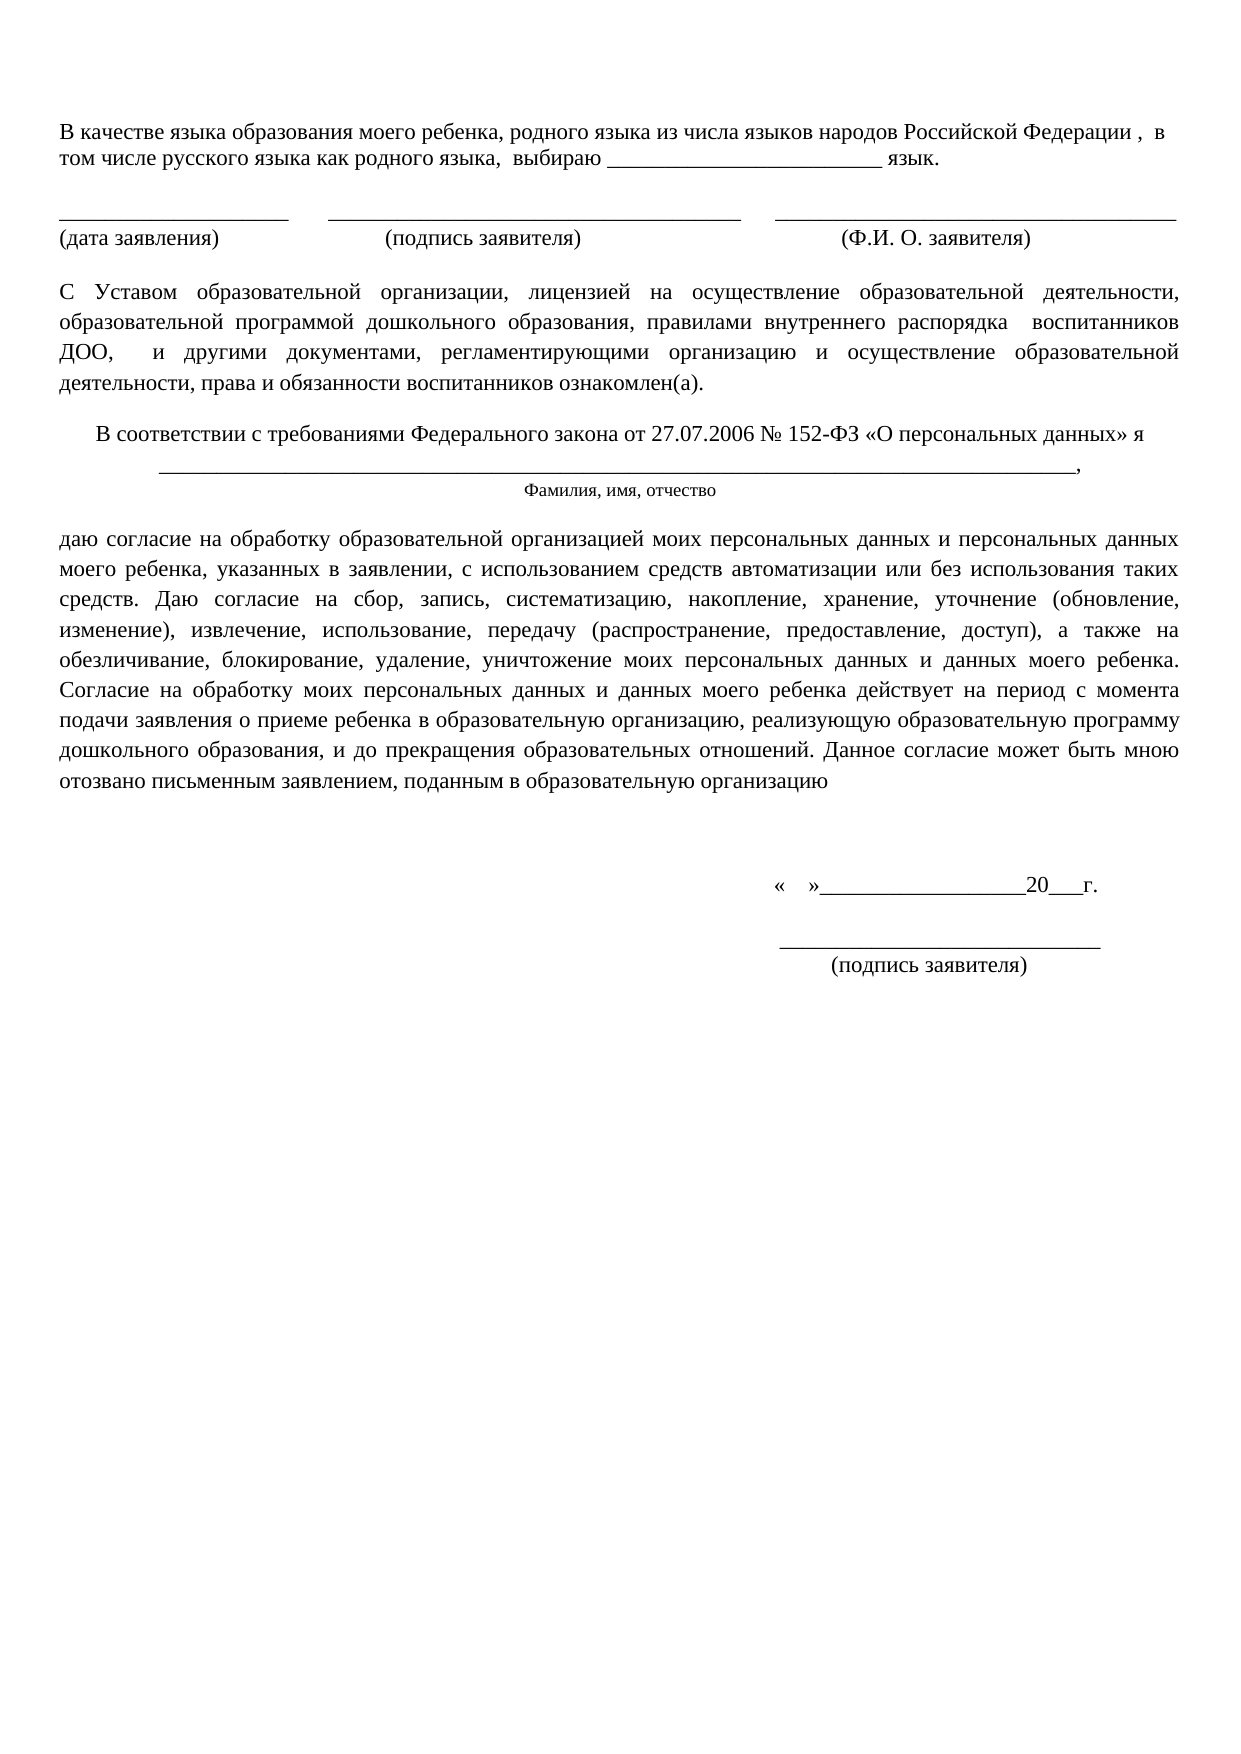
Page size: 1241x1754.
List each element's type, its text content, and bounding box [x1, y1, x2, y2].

text В соответствии с требованиями Федерального закона от 27.07.2006 № 152-ФЗ «О персональных данных» я ________________________________________________________________________________, Фамилия, имя, отчество [59, 419, 1181, 501]
text (подпись заявителя) [59, 951, 1181, 978]
text (дата заявления) (подпись заявителя) (Ф.И. О. заявителя) [59, 223, 1181, 250]
text В качестве языка образования моего ребенка, родного языка из числа языков народов Российской Федерации , в том числе русского языка как родного языка, выбираю ________________________ язык. [59, 118, 1181, 171]
text С Уставом образовательной организации, лицензией на осуществление образовательной деятельности, образовательной программой дошкольного образования, правилами внутреннего распорядка воспитанников ДОО, и другими документами, регламентирующими организацию и осуществление образовательной деятельности, права и обязанности воспитанников ознакомлен(а). [59, 278, 1181, 395]
text даю согласие на обработку образовательной организацией моих персональных данных и персональных данных моего ребенка, указанных в заявлении, с использованием средств автоматизации или без использования таких средств. Даю согласие на сбор, запись, систематизацию, накопление, хранение, уточнение (обновление, изменение), извлечение, использование, передачу (распространение, предоставление, доступ), а также на обезличивание, блокирование, удаление, уничтожение моих персональных данных и данных моего ребенка. Согласие на обработку моих персональных данных и данных моего ребенка действует на период с момента подачи заявления о приеме ребенка в образовательную организацию, реализующую образовательную программу дошкольного образования, и до прекращения образовательных отношений. Данное согласие может быть мною отозвано письменным заявлением, поданным в образовательную организацию [59, 525, 1181, 793]
text ____________________ ____________________________________ ___________________________________ [59, 197, 1181, 223]
text ____________________________ [59, 925, 1181, 951]
text « »__________________20___г. [59, 871, 1181, 897]
